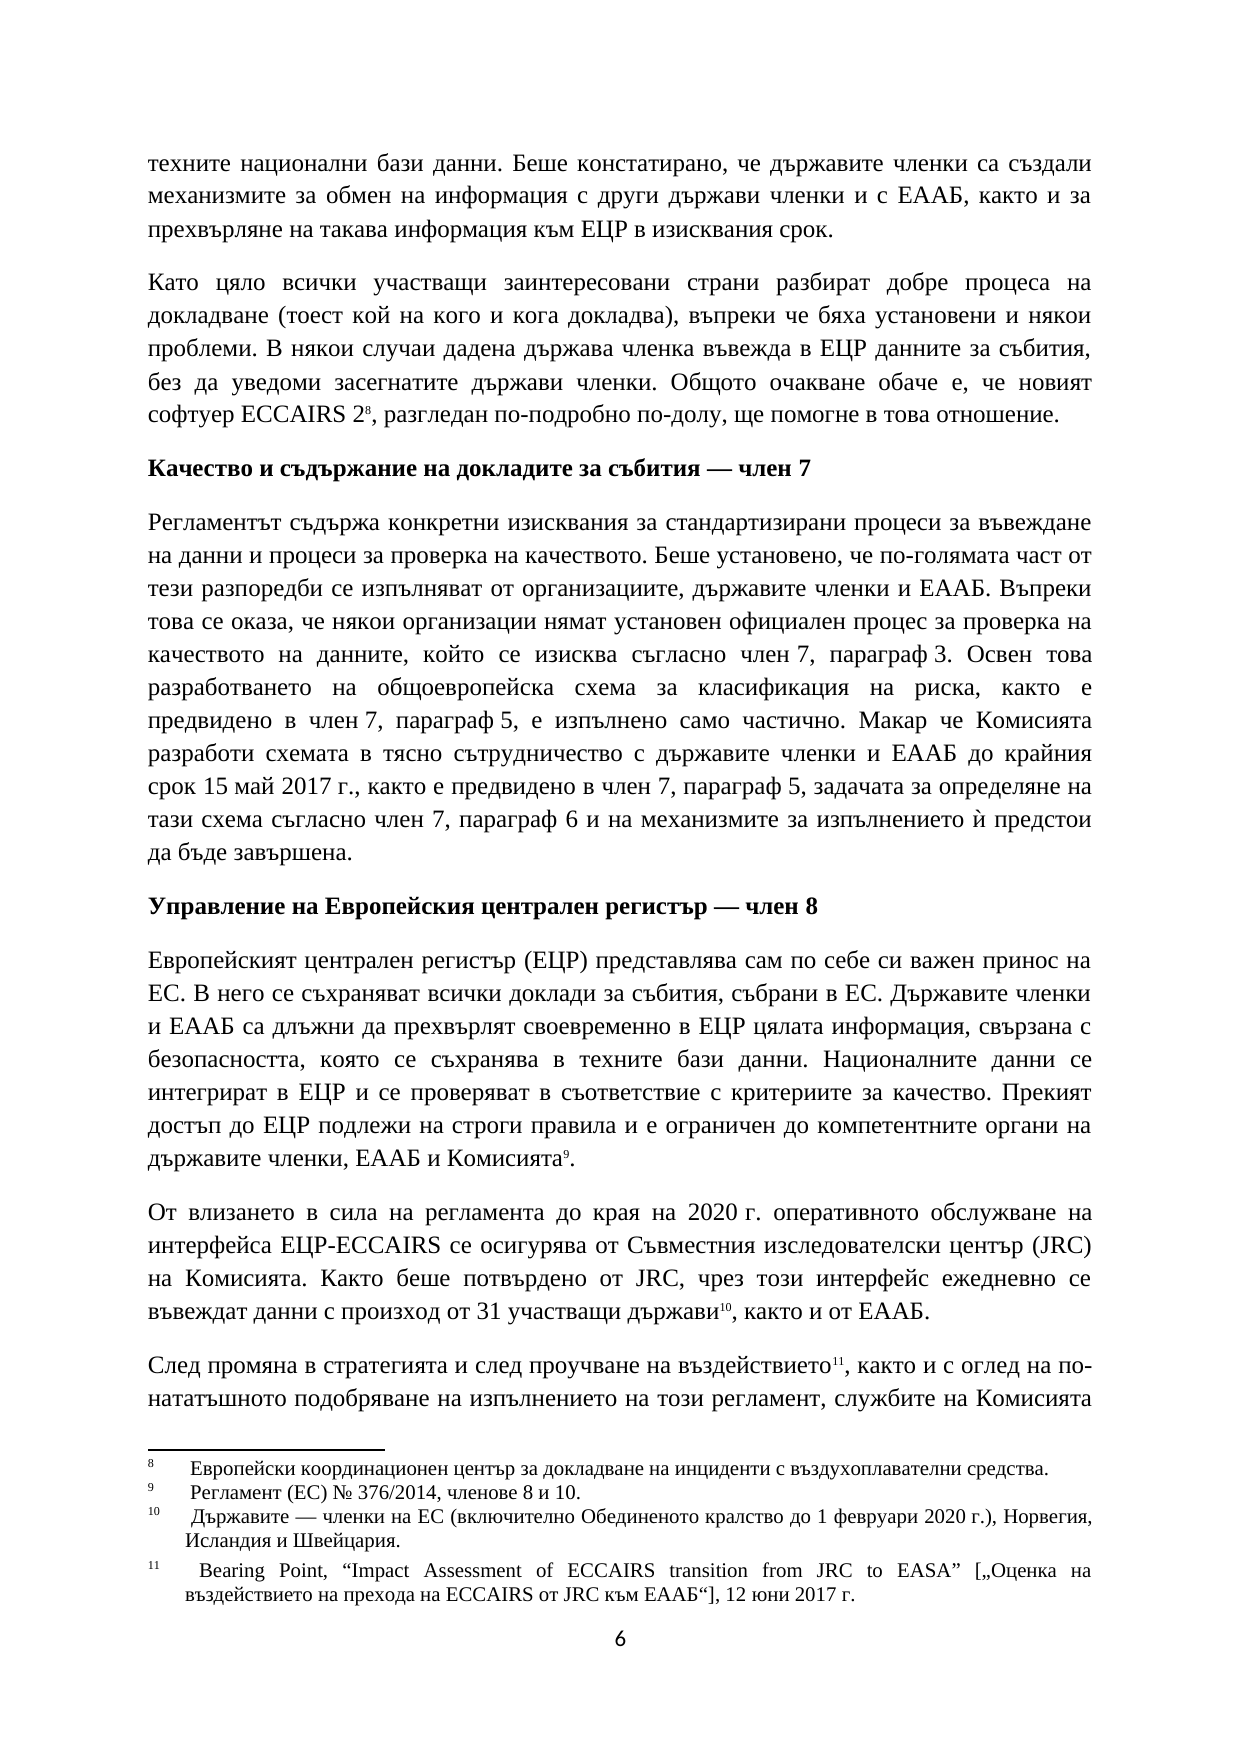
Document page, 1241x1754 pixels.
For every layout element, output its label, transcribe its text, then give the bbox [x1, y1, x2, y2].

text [148, 1350, 1093, 1412]
text Управление на Европейския централен регистър — член 8 [148, 891, 1093, 920]
text Като цяло всички участващи заинтересовани страни разбират добре процеса на докладване (тоест кой на кого и кога докладва), въпреки че бяха установени и някои проблеми. В някои случаи дадена държава членка въвежда в ЕЦР данните за събития, без да уведоми засегнатите държави членки. Общото очакване обаче е, че новият софтуер ECCAIRS 2, разгледан по-подробно по-долу, ще помогне в това отношение. [148, 267, 1093, 428]
text От влизането в сила на регламента до края на 2020 г. оперативното обслужване на интерфейса ЕЦР-ECCAIRS се осигурява от Съвместния изследователски център (JRC) на Комисията. Както беше потвърдено от JRC, чрез този интерфейс ежедневно се въвеждат данни с произход от 31 участващи държави, както и от ЕААБ. [148, 1197, 1093, 1325]
text Качество и съдържание на докладите за събития — член 7 [148, 453, 1093, 482]
text Европейският централен регистър (ЕЦР) представлява сам по себе си важен принос на ЕС. В него се съхраняват всички доклади за събития, събрани в ЕС. Държавите членки и ЕААБ са длъжни да прехвърлят своевременно в ЕЦР цялата информация, свързана с безопасността, която се съхранява в техните бази данни. Националните данни се интегрират в ЕЦР и се проверяват в съответствие с критериите за качество. Прекият достъп до ЕЦР подлежи на строги правила и е ограничен до компетентните органи на държавите членки, ЕААБ и Комисията. [148, 945, 1093, 1172]
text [148, 148, 1093, 242]
text Регламентът съдържа конкретни изисквания за стандартизирани процеси за въвеждане на данни и процеси за проверка на качеството. Беше установено, че по-голямата част от тези разпоредби се изпълняват от организациите, държавите членки и ЕААБ. Въпреки това се оказа, че някои организации нямат установен официален процес за проверка на качеството на данните, който се изисква съгласно член 7, параграф 3. Освен това разработването на общоевропейска схема за класификация на риска, както е предвидено в член 7, параграф 5, е изпълнено само частично. Макар че Комисията разработи схемата в тясно сътрудничество с държавите членки и ЕААБ до крайния срок 15 май 2017 г., както е предвидено в член 7, параграф 5, задачата за определяне на тази схема съгласно член 7, параграф 6 и на механизмите за изпълнението ѝ предстои да бъде завършена. [148, 507, 1093, 866]
